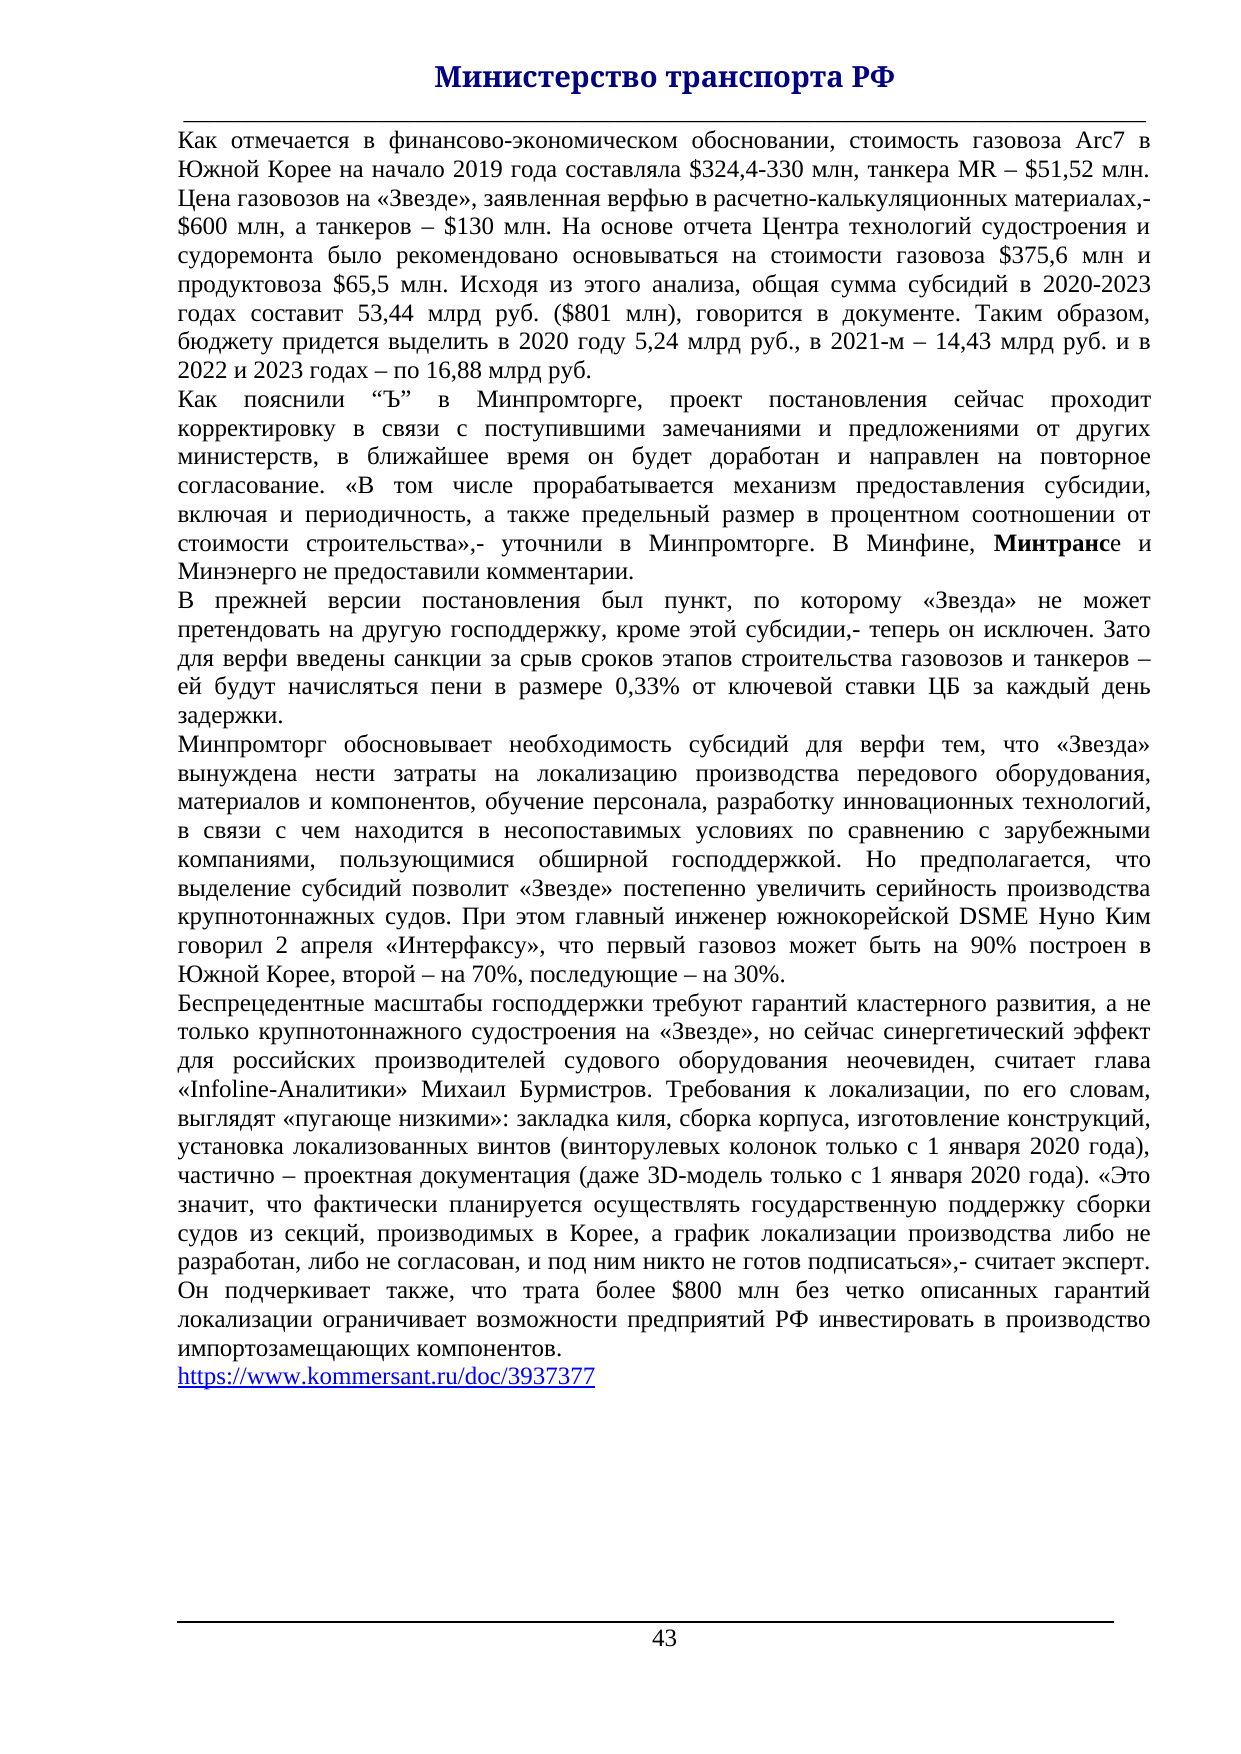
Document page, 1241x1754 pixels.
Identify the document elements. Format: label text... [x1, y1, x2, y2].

text Беспрецедентные масштабы господдержки требуют гарантий кластерного развития, а не только крупнотоннажного судостроения на «Звезде», но сейчас синергетический эффект для российских производителей судового оборудования неочевиден, считает глава «Infoline-Аналитики» Михаил Бурмистров. Требования к локализации, по его словам, выглядят «пугающе низкими»: закладка киля, сборка корпуса, изготовление конструкций, установка локализованных винтов (винторулевых колонок только с 1 января 2020 года), частично – проектная документация (даже 3D-модель только с 1 января 2020 года). «Это значит, что фактически планируется осуществлять государственную поддержку сборки судов из секций, производимых в Корее, а график локализации производства либо не разработан, либо не согласован, и под ним никто не готов подписаться»,- считает эксперт. Он подчеркивает также, что трата более $800 млн без четко описанных гарантий локализации ограничивает возможности предприятий РФ инвестировать в производство импортозамещающих компонентов. [177, 988, 1152, 1361]
text Как пояснили “Ъ” в Минпромторге, проект постановления сейчас проходит корректировку в связи с поступившими замечаниями и предложениями от других министерств, в ближайшее время он будет доработан и направлен на повторное согласование. «В том числе прорабатывается механизм предоставления субсидии, включая и периодичность, а также предельный размер в процентном соотношении от стоимости строительства»,- уточнили в Минпромторге. В Минфине, Минтрансе и Минэнерго не предоставили комментарии. [177, 384, 1152, 585]
text https://www.kommersant.ru/doc/3937377 [177, 1361, 1152, 1390]
text Минпромторг обосновывает необходимость субсидий для верфи тем, что «Звезда» вынуждена нести затраты на локализацию производства передового оборудования, материалов и компонентов, обучение персонала, разработку инновационных технологий, в связи с чем находится в несопоставимых условиях по сравнению с зарубежными компаниями, пользующимися обширной господдержкой. Но предполагается, что выделение субсидий позволит «Звезде» постепенно увеличить серийность производства крупнотоннажных судов. При этом главный инженер южнокорейской DSME Нуно Ким говорил 2 апреля «Интерфаксу», что первый газовоз может быть на 90% построен в Южной Корее, второй – на 70%, последующие – на 30%. [177, 729, 1152, 988]
text Как отмечается в финансово-экономическом обосновании, стоимость газовоза Arc7 в Южной Корее на начало 2019 года составляла $324,4-330 млн, танкера MR – $51,52 млн. Цена газовозов на «Звезде», заявленная верфью в расчетно-калькуляционных материалах,- $600 млн, а танкеров – $130 млн. На основе отчета Центра технологий судостроения и судоремонта было рекомендовано основываться на стоимости газовоза $375,6 млн и продуктовоза $65,5 млн. Исходя из этого анализа, общая сумма субсидий в 2020-2023 годах составит 53,44 млрд руб. ($801 млн), говорится в документе. Таким образом, бюджету придется выделить в 2020 году 5,24 млрд руб., в 2021-м – 14,43 млрд руб. и в 2022 и 2023 годах – по 16,88 млрд руб. [177, 125, 1152, 384]
text В прежней версии постановления был пункт, по которому «Звезда» не может претендовать на другую господдержку, кроме этой субсидии,- теперь он исключен. Зато для верфи введены санкции за срыв сроков этапов строительства газовозов и танкеров – ей будут начисляться пени в размере 0,33% от ключевой ставки ЦБ за каждый день задержки. [177, 585, 1152, 729]
